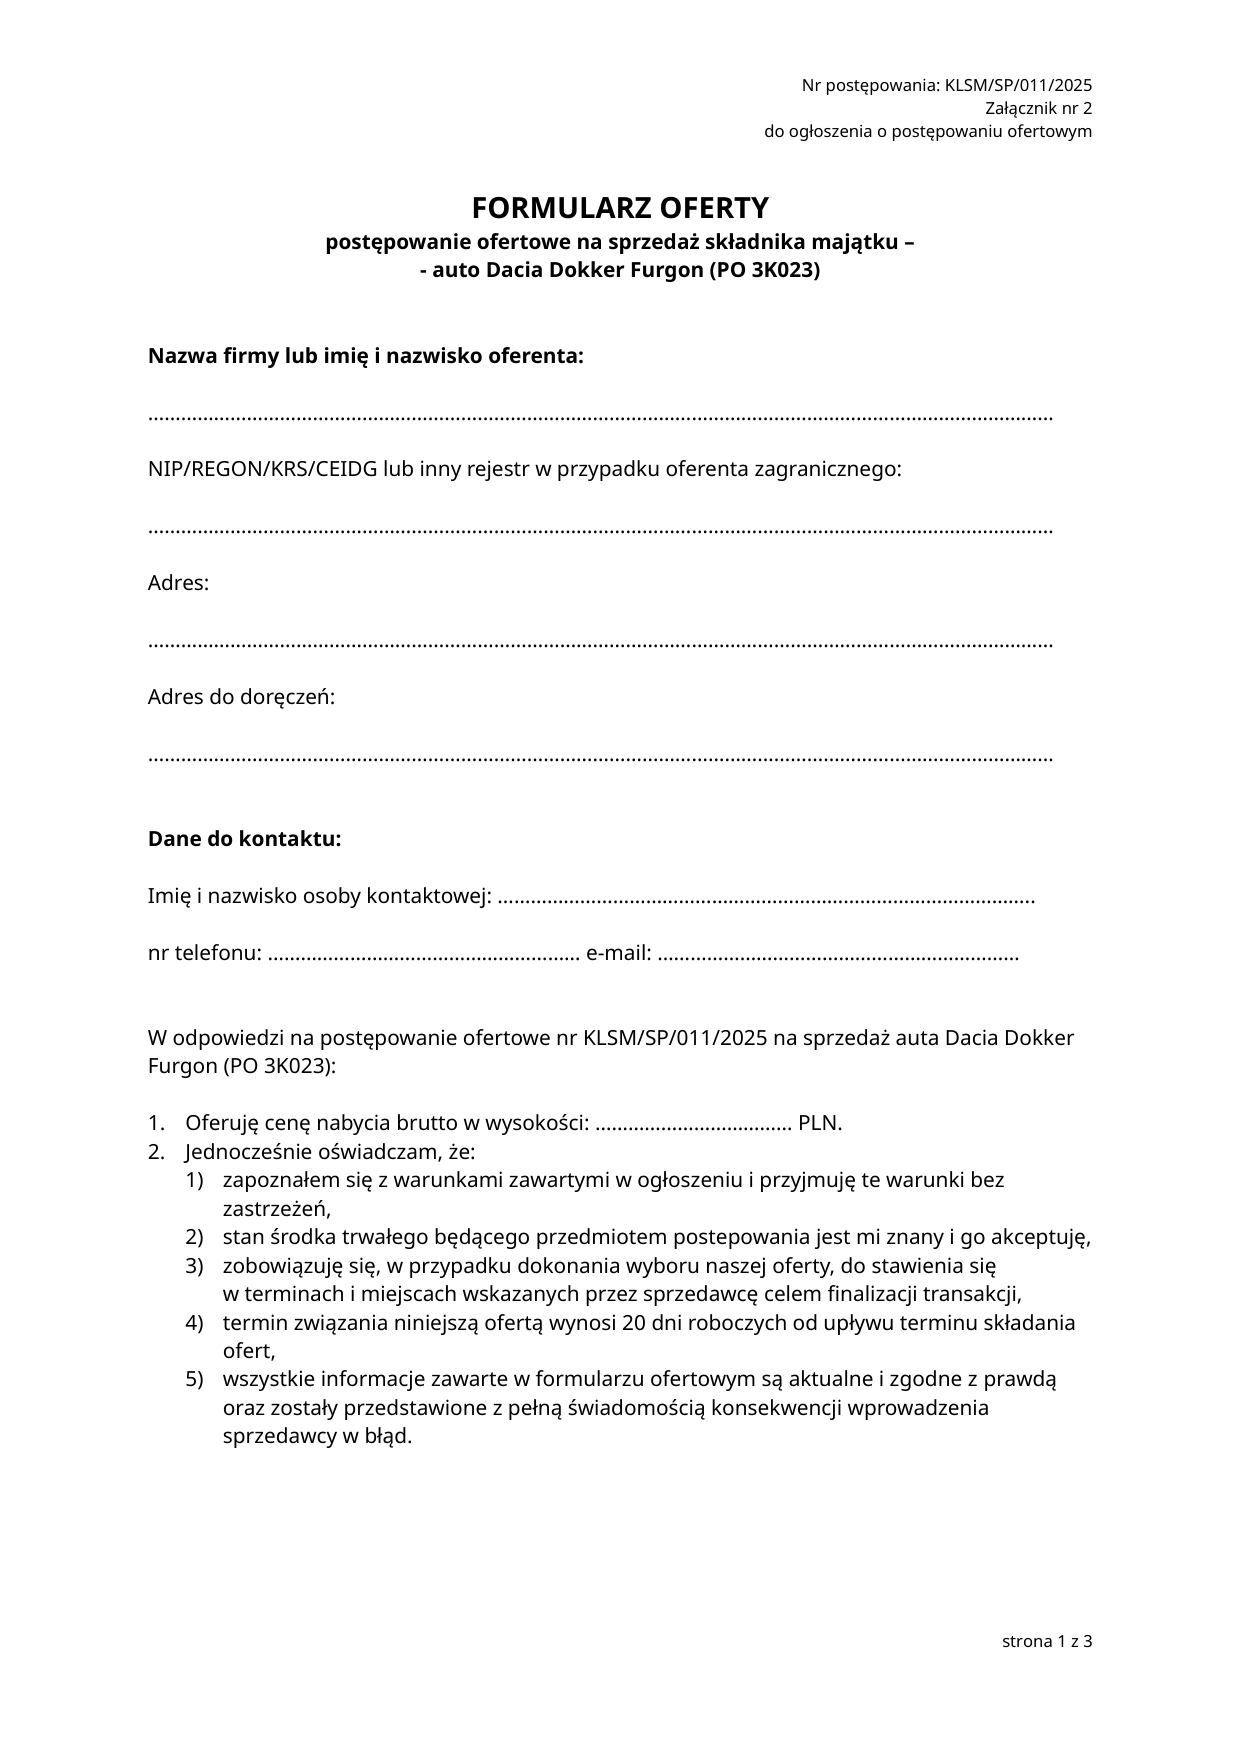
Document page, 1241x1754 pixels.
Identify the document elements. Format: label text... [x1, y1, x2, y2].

list Oferuję cenę nabycia brutto w wysokości: ……………………………… PLN. [148, 1108, 1093, 1137]
text W odpowiedzi na postępowanie ofertowe nr KLSM/SP/011/2025 na sprzedaż auta Dacia Dokker Furgon (PO 3K023): [148, 1023, 1093, 1080]
list Jednocześnie oświadczam, że: [148, 1137, 1093, 1165]
text nr telefonu: ………………………………………………… e-mail: ………………………………………………………… [148, 938, 1093, 966]
text ………………………………………………………………………………………………………………………………………………… [148, 398, 1093, 426]
text Imię i nazwisko osoby kontaktowej: …………………………………………………………………………………….. [148, 881, 1093, 909]
text postępowanie ofertowe na sprzedaż składnika majątku – [148, 227, 1093, 255]
text ………………………………………………………………………………………………………………………………………………… [148, 625, 1093, 653]
list zapoznałem się z warunkami zawartymi w ogłoszeniu i przyjmuję te warunki bez zastrzeżeń, [185, 1165, 1093, 1222]
text Nazwa firmy lub imię i nazwisko oferenta: [148, 341, 1093, 369]
list zobowiązuję się, w przypadku dokonania wyboru naszej oferty, do stawienia się w terminach i miejscach wskazanych przez sprzedawcę celem finalizacji transakcji, [185, 1251, 1093, 1308]
text Dane do kontaktu: [148, 824, 1093, 853]
text - auto Dacia Dokker Furgon (PO 3K023) [148, 255, 1093, 284]
text ………………………………………………………………………………………………………………………………………………… [148, 739, 1093, 767]
text ………………………………………………………………………………………………………………………………………………… [148, 511, 1093, 540]
text Adres: [148, 568, 1093, 597]
list wszystkie informacje zawarte w formularzu ofertowym są aktualne i zgodne z prawdą oraz zostały przedstawione z pełną świadomością konsekwencji wprowadzenia sprzedawcy w błąd. [185, 1364, 1093, 1450]
text FORMULARZ OFERTY [148, 187, 1093, 227]
list termin związania niniejszą ofertą wynosi 20 dni roboczych od upływu terminu składania ofert, [185, 1308, 1093, 1364]
list stan środka trwałego będącego przedmiotem postepowania jest mi znany i go akceptuję, [185, 1222, 1093, 1251]
text NIP/REGON/KRS/CEIDG lub inny rejestr w przypadku oferenta zagranicznego: [148, 454, 1093, 483]
text Adres do doręczeń: [148, 682, 1093, 710]
